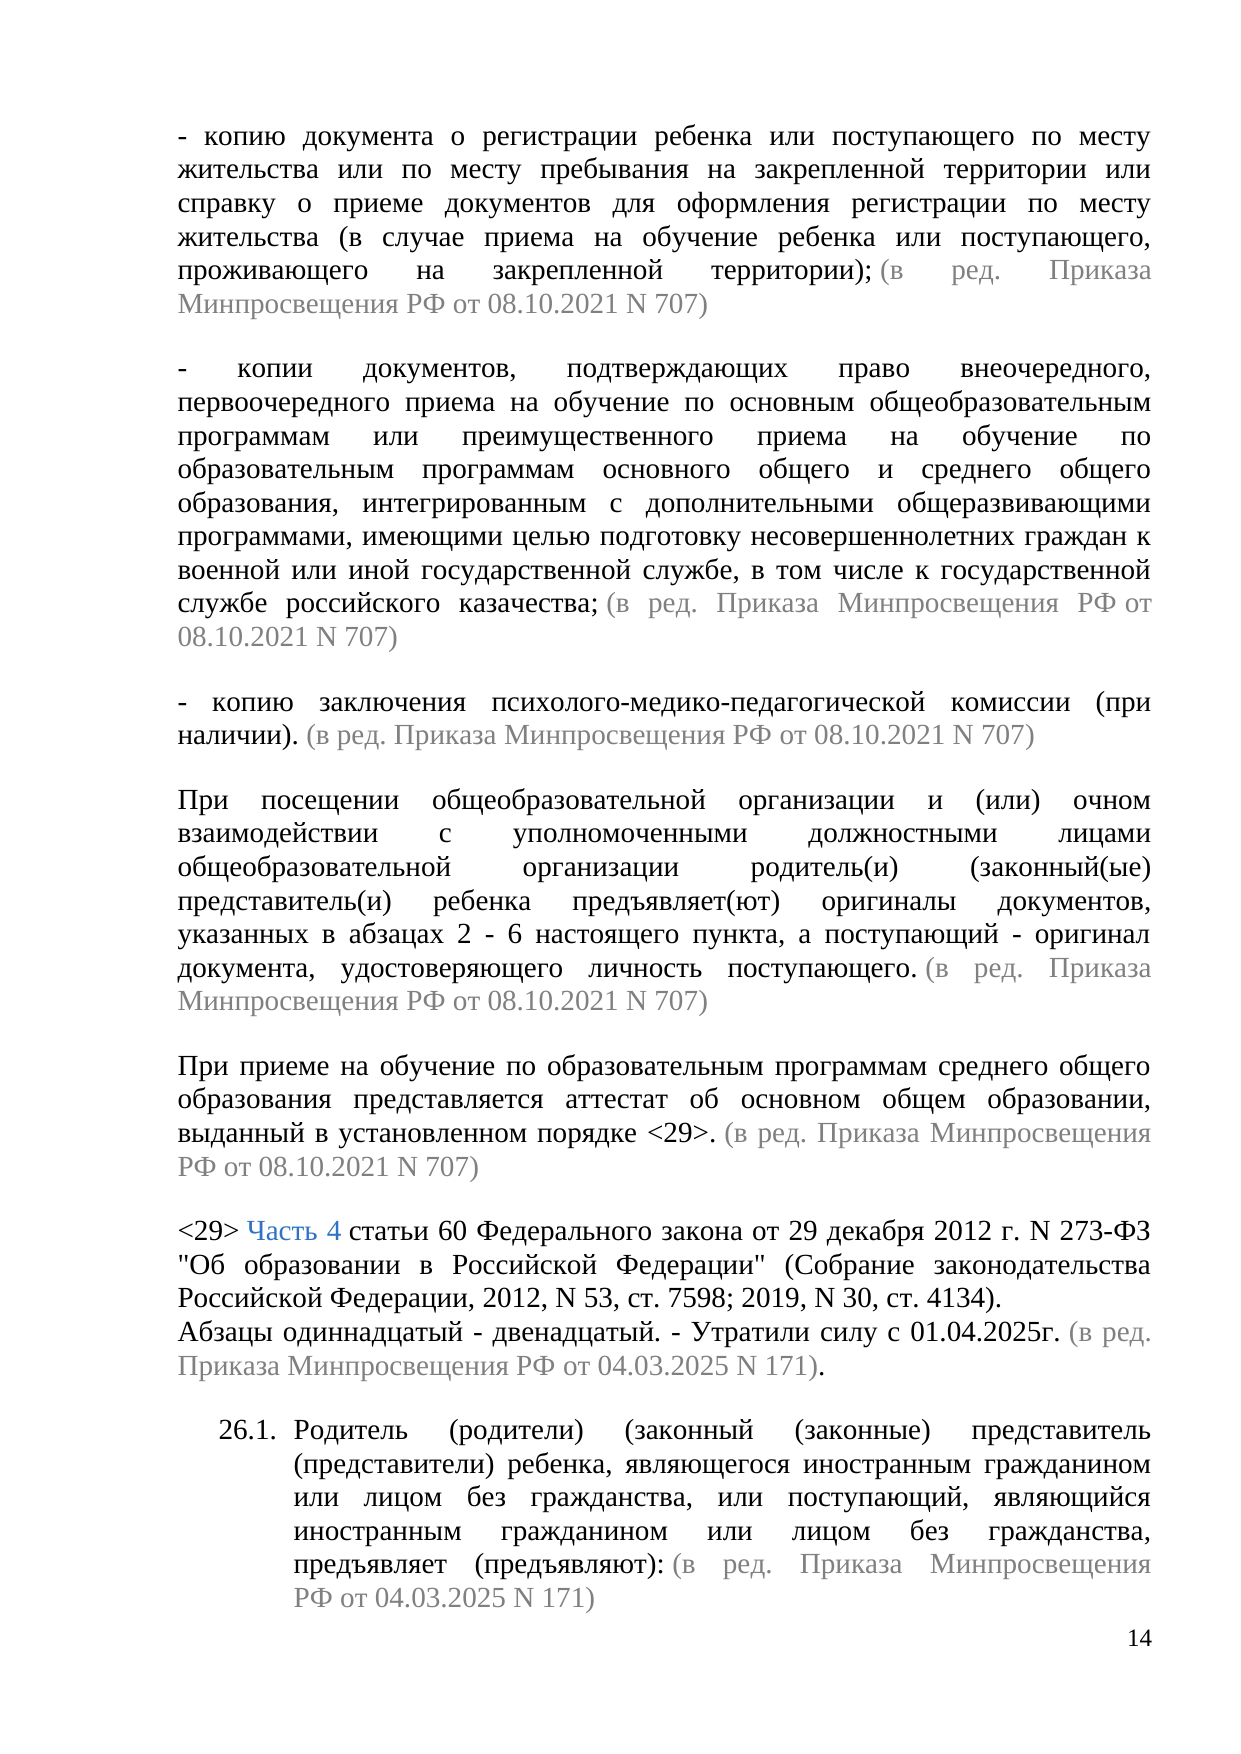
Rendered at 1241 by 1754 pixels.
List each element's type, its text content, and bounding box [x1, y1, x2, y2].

text При посещении общеобразовательной организации и (или) очном взаимодействии с уполномоченными должностными лицами общеобразовательной организации родитель(и) (законный(ые) представитель(и) ребенка предъявляет(ют) оригиналы документов, указанных в абзацах 2 - 6 настоящего пункта, а поступающий - оригинал документа, удостоверяющего личность поступающего. (в ред. Приказа Минпросвещения РФ от 08.10.2021 N 707) [177, 782, 1152, 1017]
text <29> Часть 4 статьи 60 Федерального закона от 29 декабря 2012 г. N 273-ФЗ "Об образовании в Российской Федерации" (Собрание законодательства Российской Федерации, 2012, N 53, ст. 7598; 2019, N 30, ст. 4134). [177, 1213, 1152, 1314]
text При приеме на обучение по образовательным программам среднего общего образования представляется аттестат об основном общем образовании, выданный в установленном порядке <29>. (в ред. Приказа Минпросвещения РФ от 08.10.2021 N 707) [177, 1048, 1152, 1182]
list Родитель (родители) (законный (законные) представитель (представители) ребенка, являющегося иностранным гражданином или лицом без гражданства, или поступающий, являющийся иностранным гражданином или лицом без гражданства, предъявляет (предъявляют): (в ред. Приказа Минпросвещения РФ от 04.03.2025 N 171) [218, 1412, 1152, 1614]
text - копию документа о регистрации ребенка или поступающего по месту жительства или по месту пребывания на закрепленной территории или справку о приеме документов для оформления регистрации по месту жительства (в случае приема на обучение ребенка или поступающего, проживающего на закрепленной территории); (в ред. Приказа Минпросвещения РФ от 08.10.2021 N 707) [177, 118, 1152, 319]
text - копии документов, подтверждающих право внеочередного, первоочередного приема на обучение по основным общеобразовательным программам или преимущественного приема на обучение по образовательным программам основного общего и среднего общего образования, интегрированным с дополнительными общеразвивающими программами, имеющими целью подготовку несовершеннолетних граждан к военной или иной государственной службе, в том числе к государственной службе российского казачества; (в ред. Приказа Минпросвещения РФ от 08.10.2021 N 707) [177, 351, 1152, 652]
text - копию заключения психолого-медико-педагогической комиссии (при наличии). (в ред. Приказа Минпросвещения РФ от 08.10.2021 N 707) [177, 684, 1152, 751]
text Абзацы одиннадцатый - двенадцатый. - Утратили силу с 01.04.2025г. (в ред. Приказа Минпросвещения РФ от 04.03.2025 N 171). [177, 1314, 1152, 1381]
